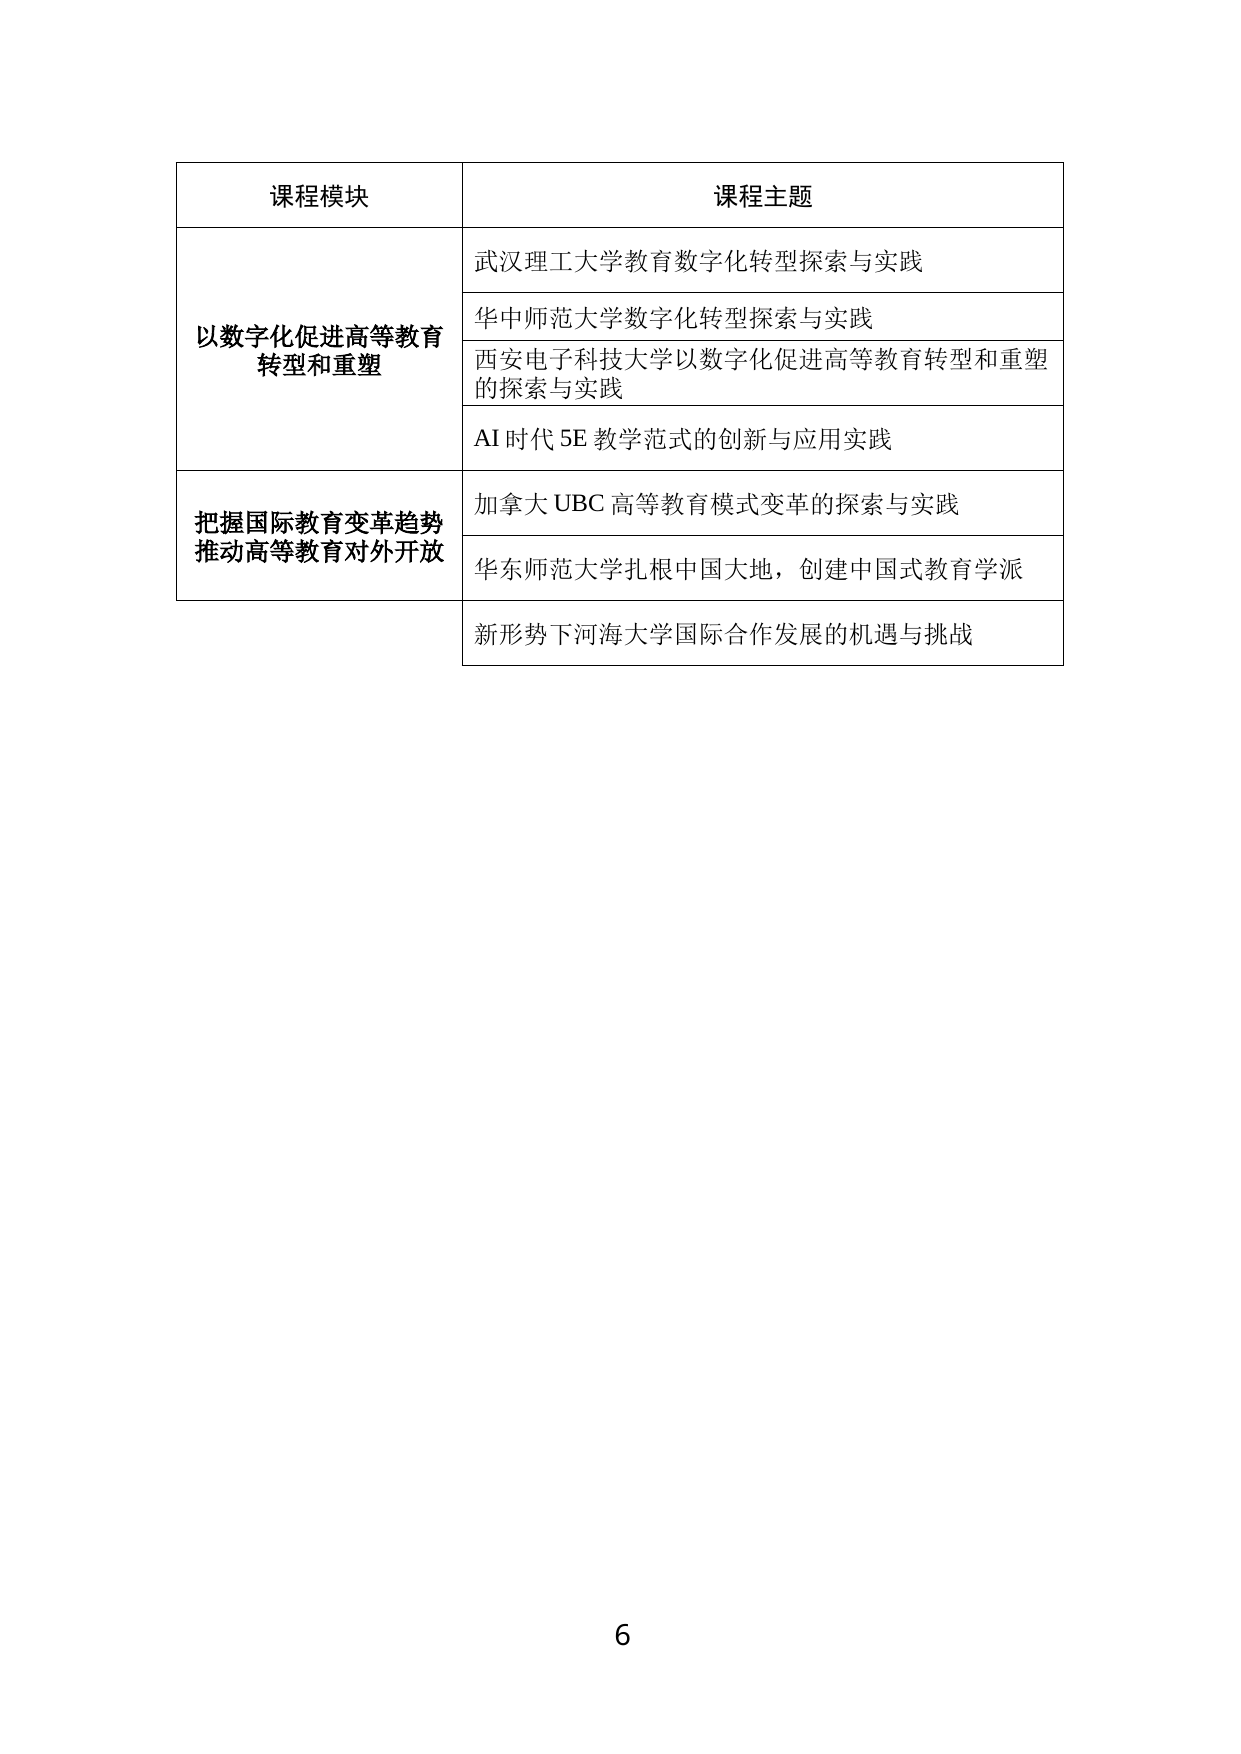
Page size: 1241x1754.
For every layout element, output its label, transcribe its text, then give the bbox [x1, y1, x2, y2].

table_cell 以数字化促进高等教育转型和重塑 [177, 228, 462, 469]
table_header 课程主题 [463, 163, 1063, 227]
table_header 课程模块 [177, 163, 462, 227]
table_cell 加拿大UBC高等教育模式变革的探索与实践 [463, 471, 1063, 534]
table_cell AI时代5E教学范式的创新与应用实践 [463, 406, 1063, 469]
table_cell 武汉理工大学教育数字化转型探索与实践 [463, 228, 1063, 292]
table_cell 西安电子科技大学以数字化促进高等教育转型和重塑的探索与实践 [463, 341, 1063, 404]
table_cell 华中师范大学数字化转型探索与实践 [463, 293, 1063, 339]
table_cell 华东师范大学扎根中国大地，创建中国式教育学派 [463, 536, 1063, 599]
table_cell 把握国际教育变革趋势 推动高等教育对外开放 [177, 471, 462, 599]
table_cell 新形势下河海大学国际合作发展的机遇与挑战 [463, 601, 1063, 664]
